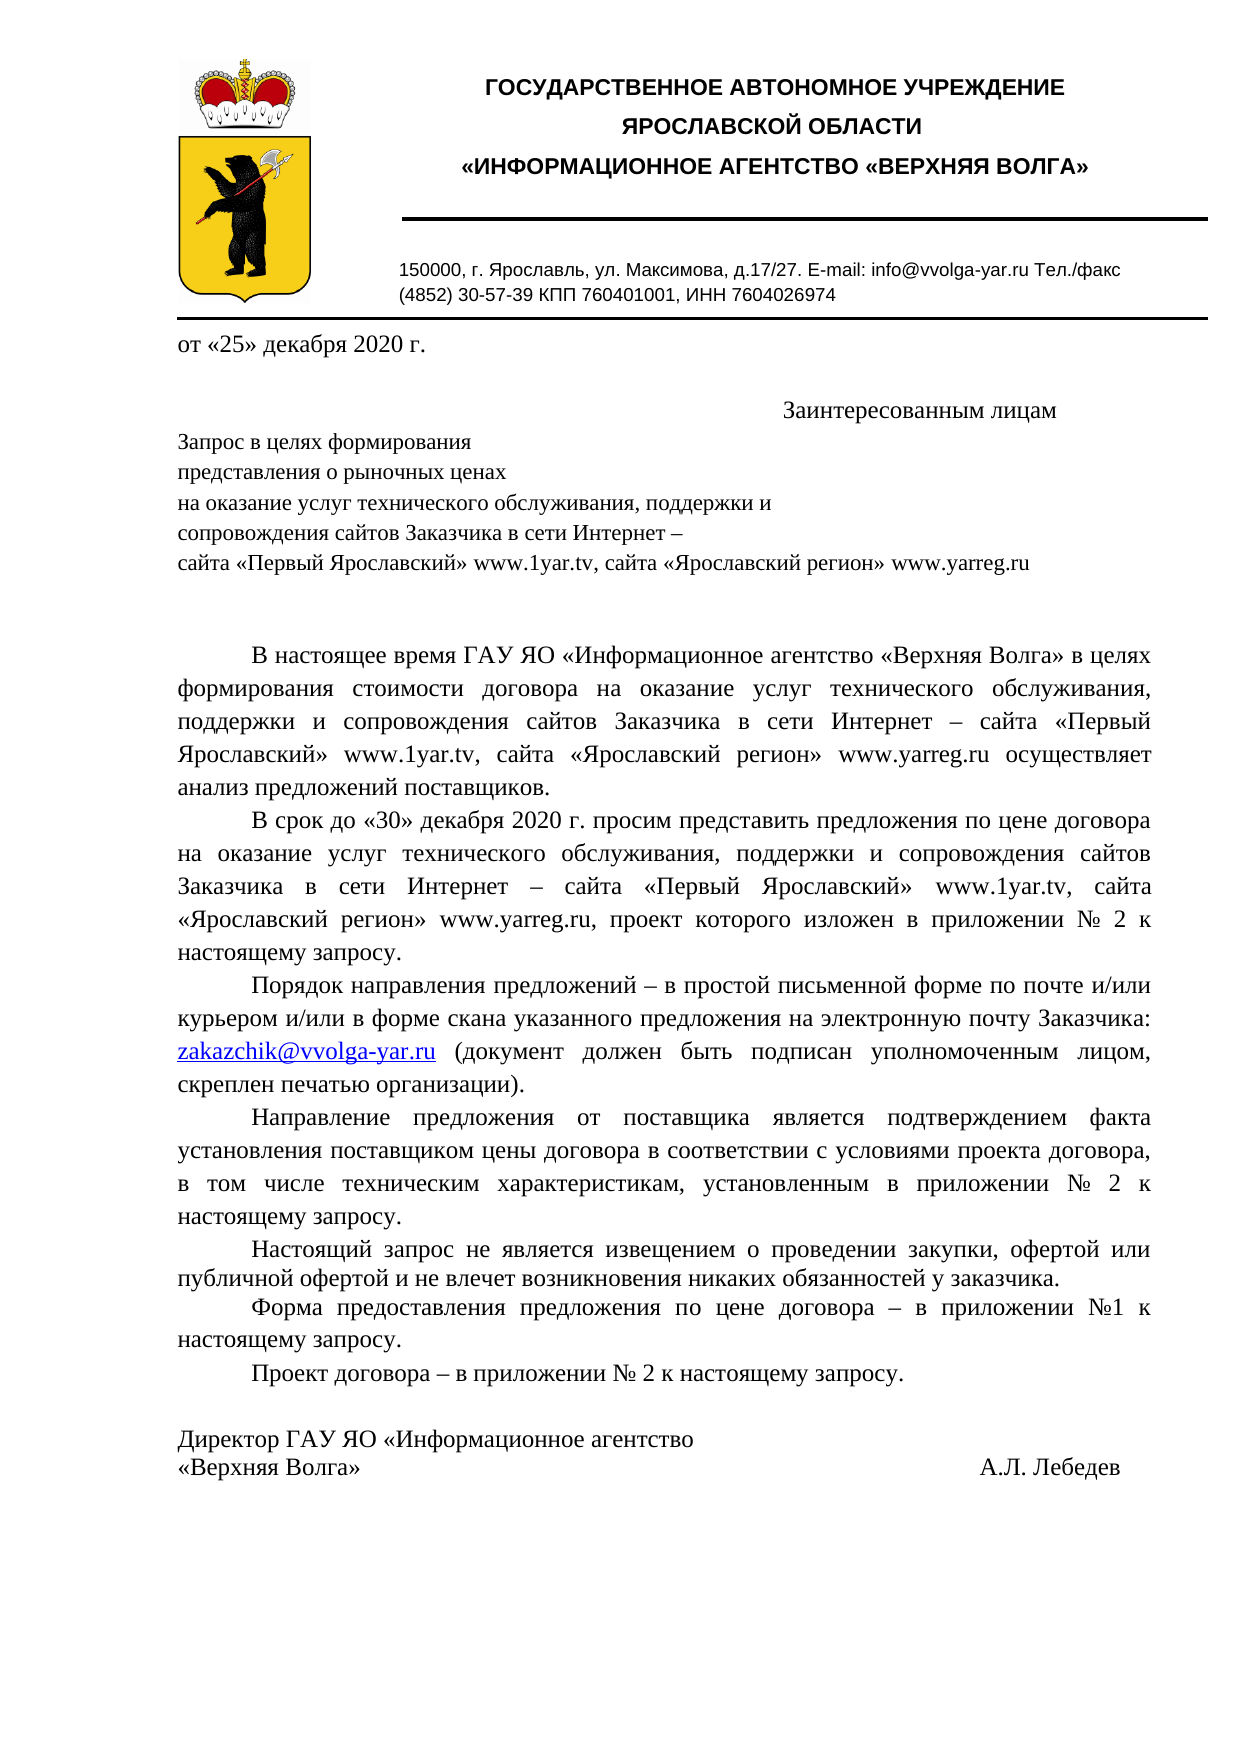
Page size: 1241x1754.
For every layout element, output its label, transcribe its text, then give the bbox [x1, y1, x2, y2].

text сопровождения сайтов Заказчика в сети Интернет – [177, 519, 1152, 545]
text Форма предоставления предложения по цене договора – в приложении №1 к настоящему запросу. [177, 1292, 1152, 1353]
text Порядок направления предложений – в простой письменной форме по почте и/или курьером и/или в форме скана указанного предложения на электронную почту Заказчика: zakazchik@vvolga-yar.ru (документ должен быть подписан уполномоченным лицом, скреплен печатью организации). [177, 970, 1152, 1098]
text В срок до «30» декабря 2020 г. просим представить предложения по цене договора на оказание услуг технического обслуживания, поддержки и сопровождения сайтов Заказчика в сети Интернет – сайта «Первый Ярославский» www.1yar.tv, сайта «Ярославский регион» www.yarreg.ru, проект которого изложен в приложении № 2 к настоящему запросу. [177, 805, 1152, 966]
text ГОСУДАРСТВЕННОЕ АВТОНОМНОЕ УЧРЕЖДЕНИЕ ЯРОСЛАВСКОЙ ОБЛАСТИ «ИНФОРМАЦИОННОЕ АГЕНТСТВО «ВЕРХНЯЯ ВОЛГА» [398, 74, 1152, 179]
text Заинтересованным лицам [783, 395, 1152, 424]
text Запрос в целях формирования [177, 428, 1152, 454]
text сайта «Первый Ярославский» www.1yar.tv, сайта «Ярославский регион» www.yarreg.ru [177, 549, 1152, 575]
picture [178, 59, 311, 303]
text от «25» декабря 2020 г. [177, 329, 1152, 358]
text Направление предложения от поставщика является подтверждением факта установления поставщиком цены договора в соответствии с условиями проекта договора, в том числе техническим характеристикам, установленным в приложении № 2 к настоящему запросу. [177, 1102, 1152, 1230]
text Настоящий запрос не является извещением о проведении закупки, офертой или публичной офертой и не влечет возникновения никаких обязанностей у заказчика. [177, 1234, 1152, 1292]
text Проект договора – в приложении № 2 к настоящему запросу. [177, 1358, 1152, 1386]
text Директор ГАУ ЯО «Информационное агентство [177, 1424, 1152, 1452]
text . Ярославль, ул. Максимова, д.17/27. E-mail: info@vvolga-yar.ru Тел./факс (4852) 30-57-39 КПП 760401001, ИНН 7604026974 [398, 259, 1152, 305]
text В настоящее время ГАУ ЯО «Информационное агентство «Верхняя Волга» в целях формирования стоимости договора на оказание услуг технического обслуживания, поддержки и сопровождения сайтов Заказчика в сети Интернет – сайта «Первый Ярославский» www.1yar.tv, сайта «Ярославский регион» www.yarreg.ru осуществляет анализ предложений поставщиков. [177, 640, 1152, 801]
text на оказание услуг технического обслуживания, поддержки и [177, 489, 1152, 515]
text «Верхняя Волга» А.Л. Лебедев [177, 1452, 1152, 1481]
text представления о рыночных ценах [177, 458, 1152, 485]
